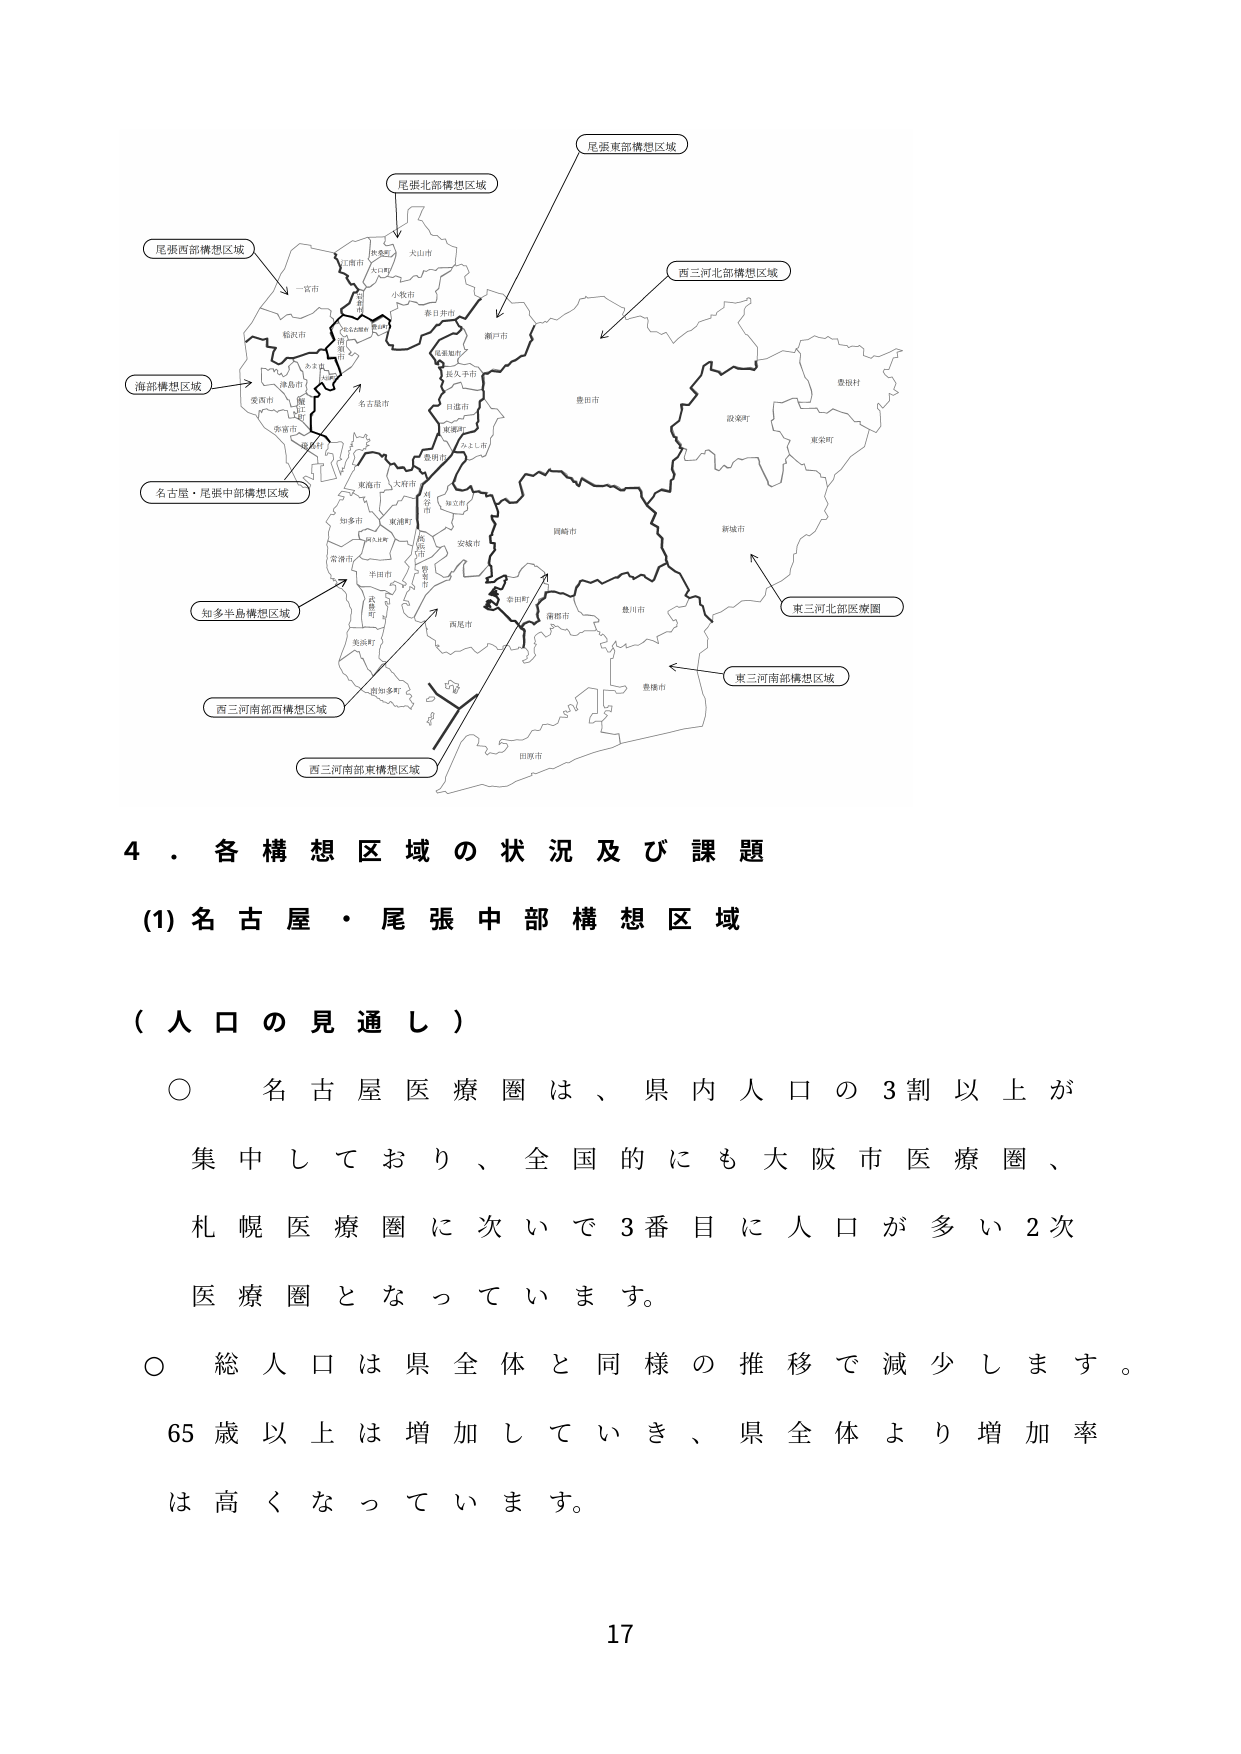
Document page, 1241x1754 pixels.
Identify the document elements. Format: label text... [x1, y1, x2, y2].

text （人口の見通し） [119, 986, 1121, 1055]
text ○ 名古屋医療圏は、県内人口の3割以上が集中しており、全国的にも大阪市医療圏、札幌医療圏に次いで3番目に人口が多い2次医療圏となっています。 [119, 1055, 1121, 1329]
text ４．各構想区域の状況及び課題 [119, 815, 1121, 883]
picture [119, 129, 913, 807]
text (1) 名古屋・尾張中部構想区域 [119, 883, 1121, 952]
text ○ 総人口は県全体と同様の推移で減少します。65歳以上は増加していき、県全体より増加率は高くなっています。 [143, 1329, 1121, 1534]
